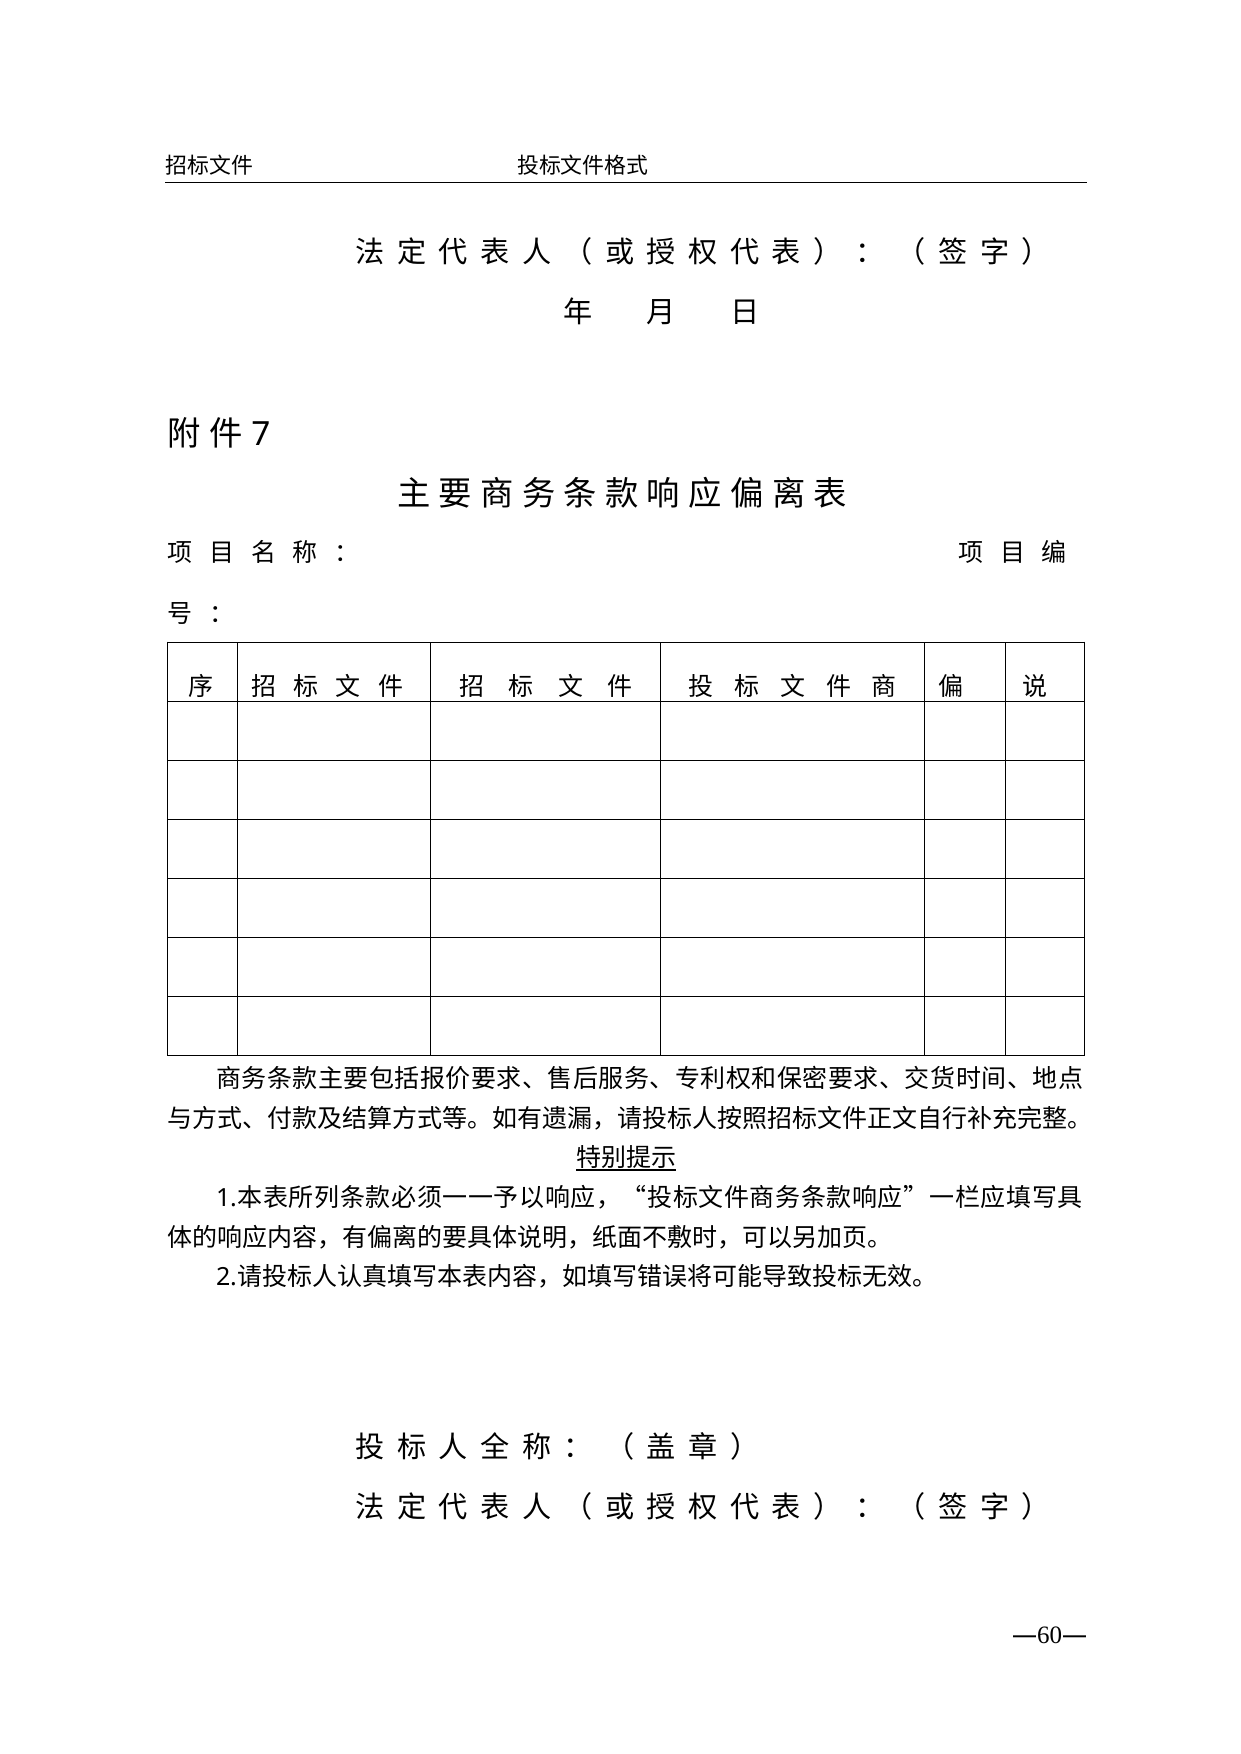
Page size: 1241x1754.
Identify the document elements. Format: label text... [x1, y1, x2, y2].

table_cell [661, 879, 924, 937]
text 年 月 日 [168, 280, 1084, 340]
table_cell [168, 938, 237, 996]
table_cell [431, 702, 660, 760]
table_cell [168, 761, 237, 819]
table_header 说明 [1006, 643, 1084, 701]
text 商务条款主要包括报价要求、售后服务、专利权和保密要求、交货时间、地点与方式、付款及结算方式等。如有遗漏，请投标人按照招标文件正文自行补充完整。 [168, 1056, 1084, 1135]
table_cell [1006, 702, 1084, 760]
table_header 序号 [168, 643, 237, 701]
table_cell [431, 820, 660, 878]
text 主要商务条款响应偏离表 [168, 461, 1084, 521]
text 投标人全称：（盖章） [168, 1414, 1084, 1474]
table_cell [1006, 820, 1084, 878]
text 2.请投标人认真填写本表内容，如填写错误将可能导致投标无效。 [168, 1254, 1084, 1293]
text 项目名称： 项目编号： [168, 521, 1084, 642]
table_cell [925, 938, 1005, 996]
table_cell [1006, 761, 1084, 819]
table_cell [431, 761, 660, 819]
table_cell [1006, 997, 1084, 1055]
text 1.本表所列条款必须一一予以响应，“投标文件商务条款响应”一栏应填写具体的响应内容，有偏离的要具体说明，纸面不敷时，可以另加页。 [168, 1175, 1084, 1254]
table_cell [661, 997, 924, 1055]
text 特别提示 [168, 1135, 1084, 1175]
table_cell [238, 879, 430, 937]
table_cell [925, 879, 1005, 937]
table_cell [168, 997, 237, 1055]
table_cell [168, 820, 237, 878]
table_cell [1006, 938, 1084, 996]
table_cell [238, 997, 430, 1055]
table_cell [661, 702, 924, 760]
table_cell [168, 702, 237, 760]
table_cell [238, 761, 430, 819]
text 法定代表人（或授权代表）：（签字） [168, 219, 1084, 280]
table_cell [661, 761, 924, 819]
table_header 投标文件商务条款响应 [661, 643, 924, 701]
table_cell [431, 879, 660, 937]
table_header 偏离 [925, 643, 1005, 701]
table_cell [661, 938, 924, 996]
table_cell [168, 879, 237, 937]
text 法定代表人（或授权代表）：（签字） [168, 1474, 1084, 1535]
table_cell [238, 702, 430, 760]
table_cell [431, 938, 660, 996]
table_cell [925, 997, 1005, 1055]
text 附件7 [168, 400, 1084, 461]
table_cell [238, 938, 430, 996]
table_cell [661, 820, 924, 878]
table_cell [431, 997, 660, 1055]
table_cell [925, 761, 1005, 819]
table_header 招标文件条目号 [238, 643, 430, 701]
table_cell [1006, 879, 1084, 937]
table_header 招标文件商务条款 [431, 643, 660, 701]
table_cell [238, 820, 430, 878]
table_cell [925, 820, 1005, 878]
table_cell [925, 702, 1005, 760]
